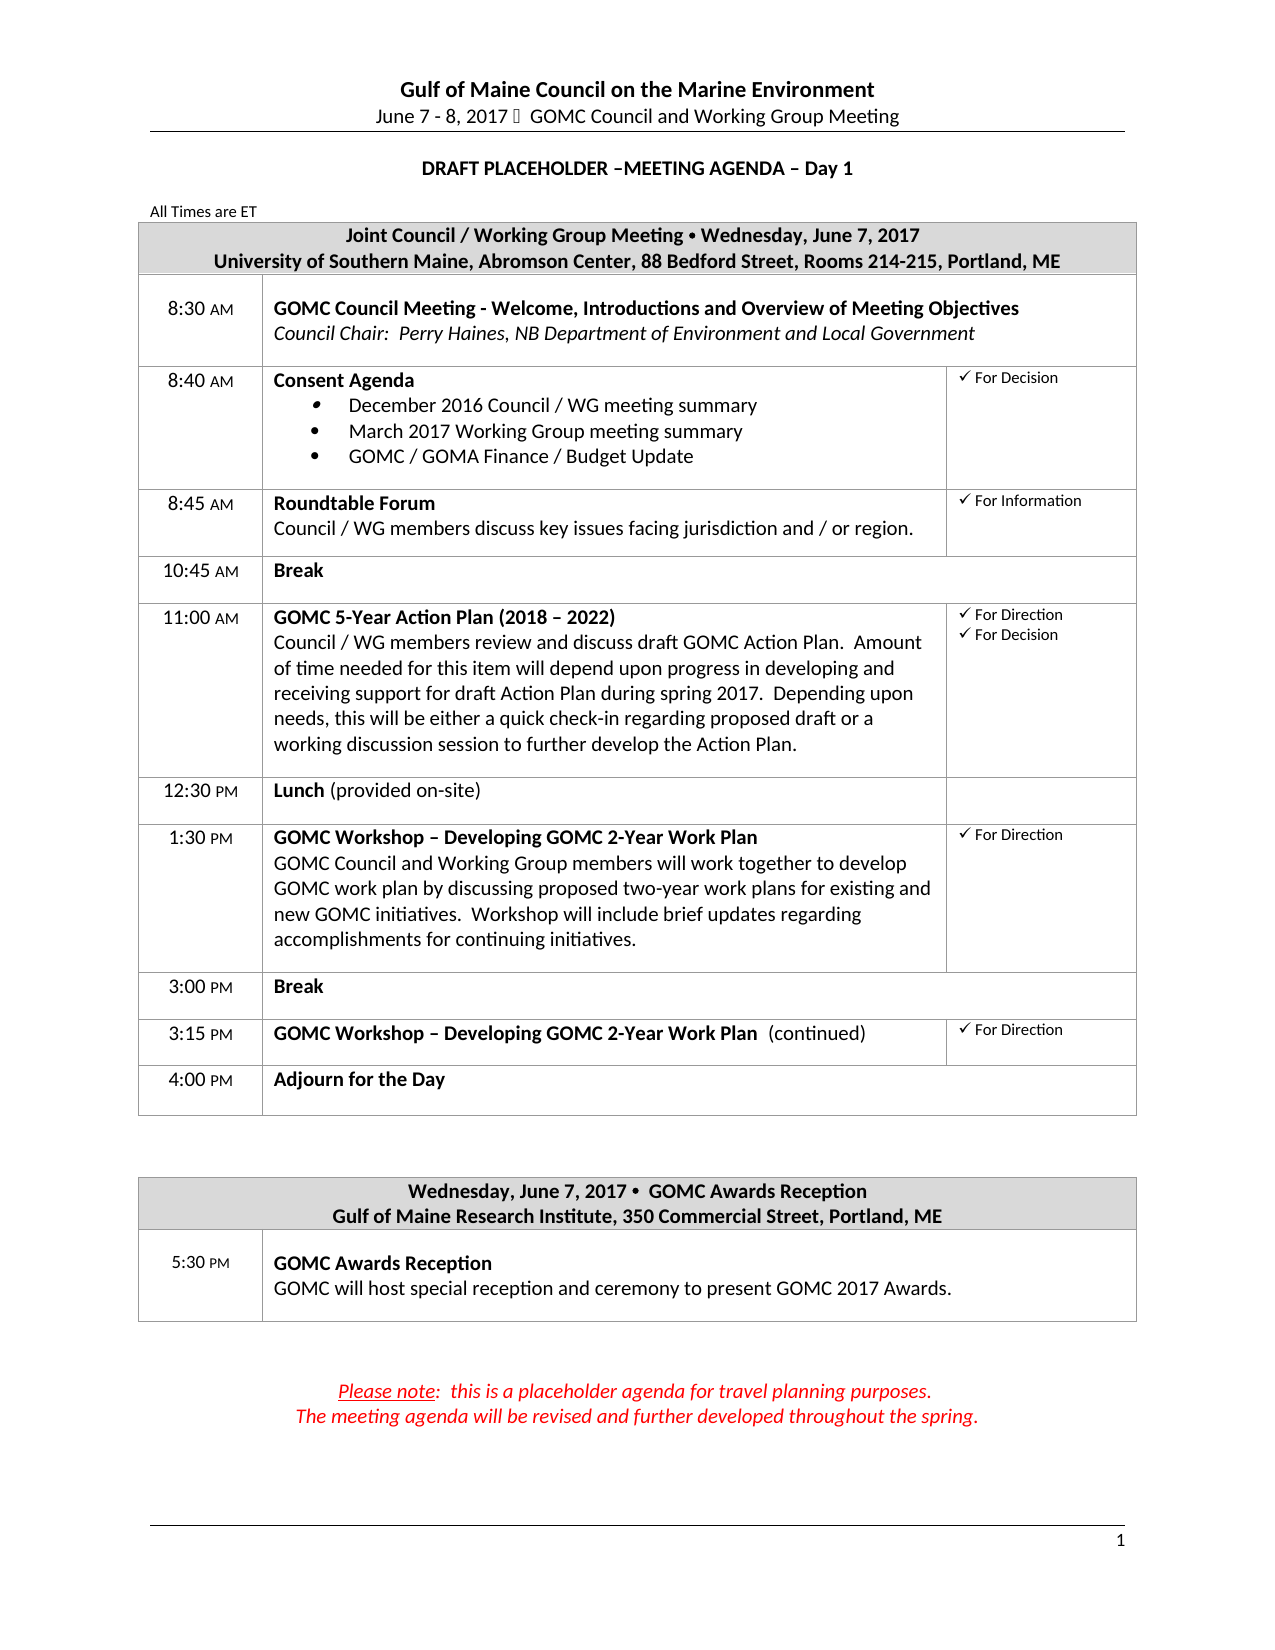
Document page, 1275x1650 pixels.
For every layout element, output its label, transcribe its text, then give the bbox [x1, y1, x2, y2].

table_cell Consent Agenda December 2016 Council / WG meeting summary March 2017 Working Group meeting summary GOMC / GOMA Finance / Budget Update [263, 367, 946, 489]
table_cell 8:40 am [139, 367, 262, 489]
table_cell 3:15 pm [139, 1020, 262, 1065]
table_cell GOMC Workshop – Developing GOMC 2-Year Work Plan GOMC Council and Working Group members will work together to develop GOMC work plan by discussing proposed two-year work plans for existing and new GOMC initiatives. Workshop will include brief updates regarding accomplishments for continuing initiatives. [263, 825, 946, 972]
text All Times are ET [150, 201, 1125, 222]
table_cell 3:00 pm [139, 973, 262, 1019]
table_cell 5:30 pm [139, 1230, 262, 1321]
table_cell Adjourn for the Day [263, 1066, 1136, 1115]
table_cell For Decision [947, 367, 1136, 489]
table_cell 8:30 am [139, 275, 262, 366]
text DRAFT PLACEHOLDER –MEETING AGENDA – Day 1 [150, 156, 1125, 181]
table_header Wednesday, June 7, 2017 GOMC Awards Reception Gulf of Maine Research Institute, 350 Commercial Street, Portland, ME [139, 1178, 1136, 1229]
table_cell 10:45 am [139, 557, 262, 603]
table_cell For Direction [947, 1020, 1136, 1065]
table_cell 11:00 am [139, 604, 262, 777]
table_cell For Direction For Decision [947, 604, 1136, 777]
table_cell GOMC Awards Reception GOMC will host special reception and ceremony to present GOMC 2017 Awards. [263, 1230, 1136, 1321]
table_cell Roundtable Forum Council / WG members discuss key issues facing jurisdiction and / or region. [263, 490, 946, 556]
table_cell For Direction [947, 825, 1136, 972]
table_cell 1:30 pm [139, 825, 262, 972]
table_cell Break [263, 973, 1136, 1019]
table_cell Break [263, 557, 1136, 603]
table_cell 8:45 am [139, 490, 262, 556]
table_cell GOMC Council Meeting - Welcome, Introductions and Overview of Meeting Objectives Council Chair: Perry Haines, NB Department of Environment and Local Government [263, 275, 1136, 366]
table_cell [947, 778, 1136, 823]
table_cell For Information [947, 490, 1136, 556]
table_cell 12:30 pm [139, 778, 262, 823]
table_cell 4:00 pm [139, 1066, 262, 1115]
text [150, 1378, 1125, 1429]
table_cell GOMC 5-Year Action Plan (2018 – 2022) Council / WG members review and discuss draft GOMC Action Plan. Amount of time needed for this item will depend upon progress in developing and receiving support for draft Action Plan during spring 2017. Depending upon needs, this will be either a quick check-in regarding proposed draft or a working discussion session to further develop the Action Plan. [263, 604, 946, 777]
table_cell GOMC Workshop – Developing GOMC 2-Year Work Plan (continued) [263, 1020, 946, 1065]
table_header Joint Council / Working Group Meeting Wednesday, June 7, 2017 University of Southern Maine, Abromson Center, 88 Bedford Street, Rooms 214-215, Portland, ME [139, 223, 1136, 273]
table_cell Lunch (provided on-site) [263, 778, 946, 823]
